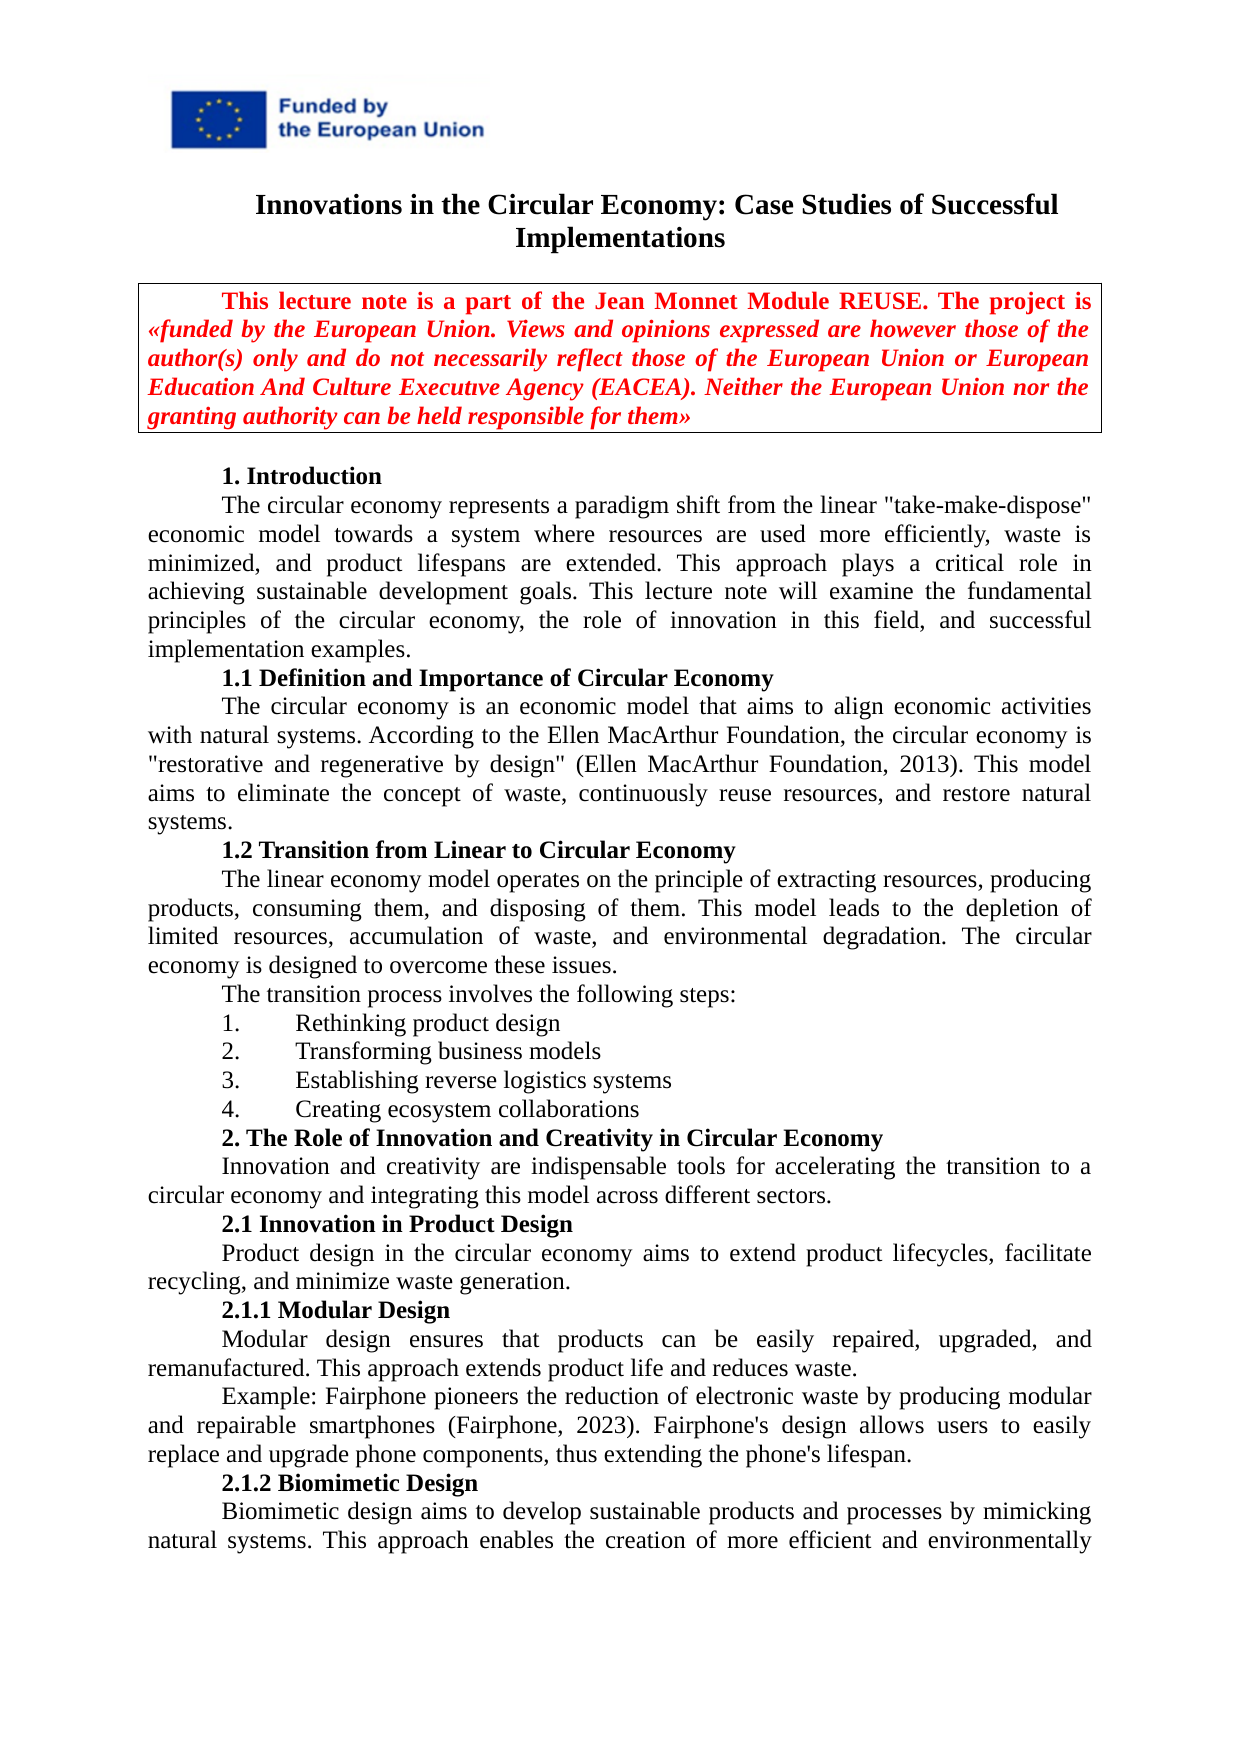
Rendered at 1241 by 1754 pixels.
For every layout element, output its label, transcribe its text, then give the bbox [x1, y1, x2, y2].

text Modular design ensures that products can be easily repaired, upgraded, and remanufactured. This approach extends product life and reduces waste. [148, 1324, 1093, 1381]
text Example: Fairphone pioneers the reduction of electronic waste by producing modular and repairable smartphones (Fairphone, 2023). Fairphone's design allows users to easily replace and upgrade phone components, thus extending the phone's lifespan. [148, 1381, 1093, 1468]
text The circular economy represents a paradigm shift from the linear "take-make-dispose" economic model towards a system where resources are used more efficiently, waste is minimized, and product lifespans are extended. This approach plays a critical role in achieving sustainable development goals. This lecture note will examine the fundamental principles of the circular economy, the role of innovation in this field, and successful implementation examples. [148, 490, 1093, 663]
list Transforming business models [148, 1036, 1093, 1065]
text The circular economy is an economic model that aims to align economic activities with natural systems. According to the Ellen MacArthur Foundation, the circular economy is "restorative and regenerative by design" (Ellen MacArthur Foundation, 2013). This model aims to eliminate the concept of waste, continuously reuse resources, and restore natural systems. [148, 691, 1093, 835]
text 1. Introduction [148, 461, 1093, 490]
list Establishing reverse logistics systems [148, 1065, 1093, 1094]
text 2.1.1 Modular Design [148, 1295, 1093, 1324]
list Creating ecosystem collaborations [148, 1094, 1093, 1123]
text This lecture note is a part of the Jean Monnet Module REUSE. The project is «funded by the European Union. Views and opinions expressed are however those of the author(s) only and do not necessarily reflect those of the European Union or European Education And Culture Executıve Agency (EACEA). Neither the European Union nor the granting authority can be held responsible for them» [139, 284, 1101, 432]
text Product design in the circular economy aims to extend product lifecycles, facilitate recycling, and minimize waste generation. [148, 1238, 1093, 1295]
text 2.1 Innovation in Product Design [148, 1209, 1093, 1238]
text 1.2 Transition from Linear to Circular Economy [148, 835, 1093, 864]
text 2.1.2 Biomimetic Design [148, 1468, 1093, 1496]
text 1.1 Definition and Importance of Circular Economy [148, 663, 1093, 691]
text 2. The Role of Innovation and Creativity in Circular Economy [148, 1123, 1093, 1151]
text The transition process involves the following steps: [148, 979, 1093, 1008]
text Innovations in the Circular Economy: Case Studies of Successful Implementations [148, 187, 1093, 254]
text The linear economy model operates on the principle of extracting resources, producing products, consuming them, and disposing of them. This model leads to the depletion of limited resources, accumulation of waste, and environmental degradation. The circular economy is designed to overcome these issues. [148, 864, 1093, 979]
list Rethinking product design [148, 1008, 1093, 1036]
picture [147, 73, 491, 153]
text Innovation and creativity are indispensable tools for accelerating the transition to a circular economy and integrating this model across different sectors. [148, 1151, 1093, 1209]
